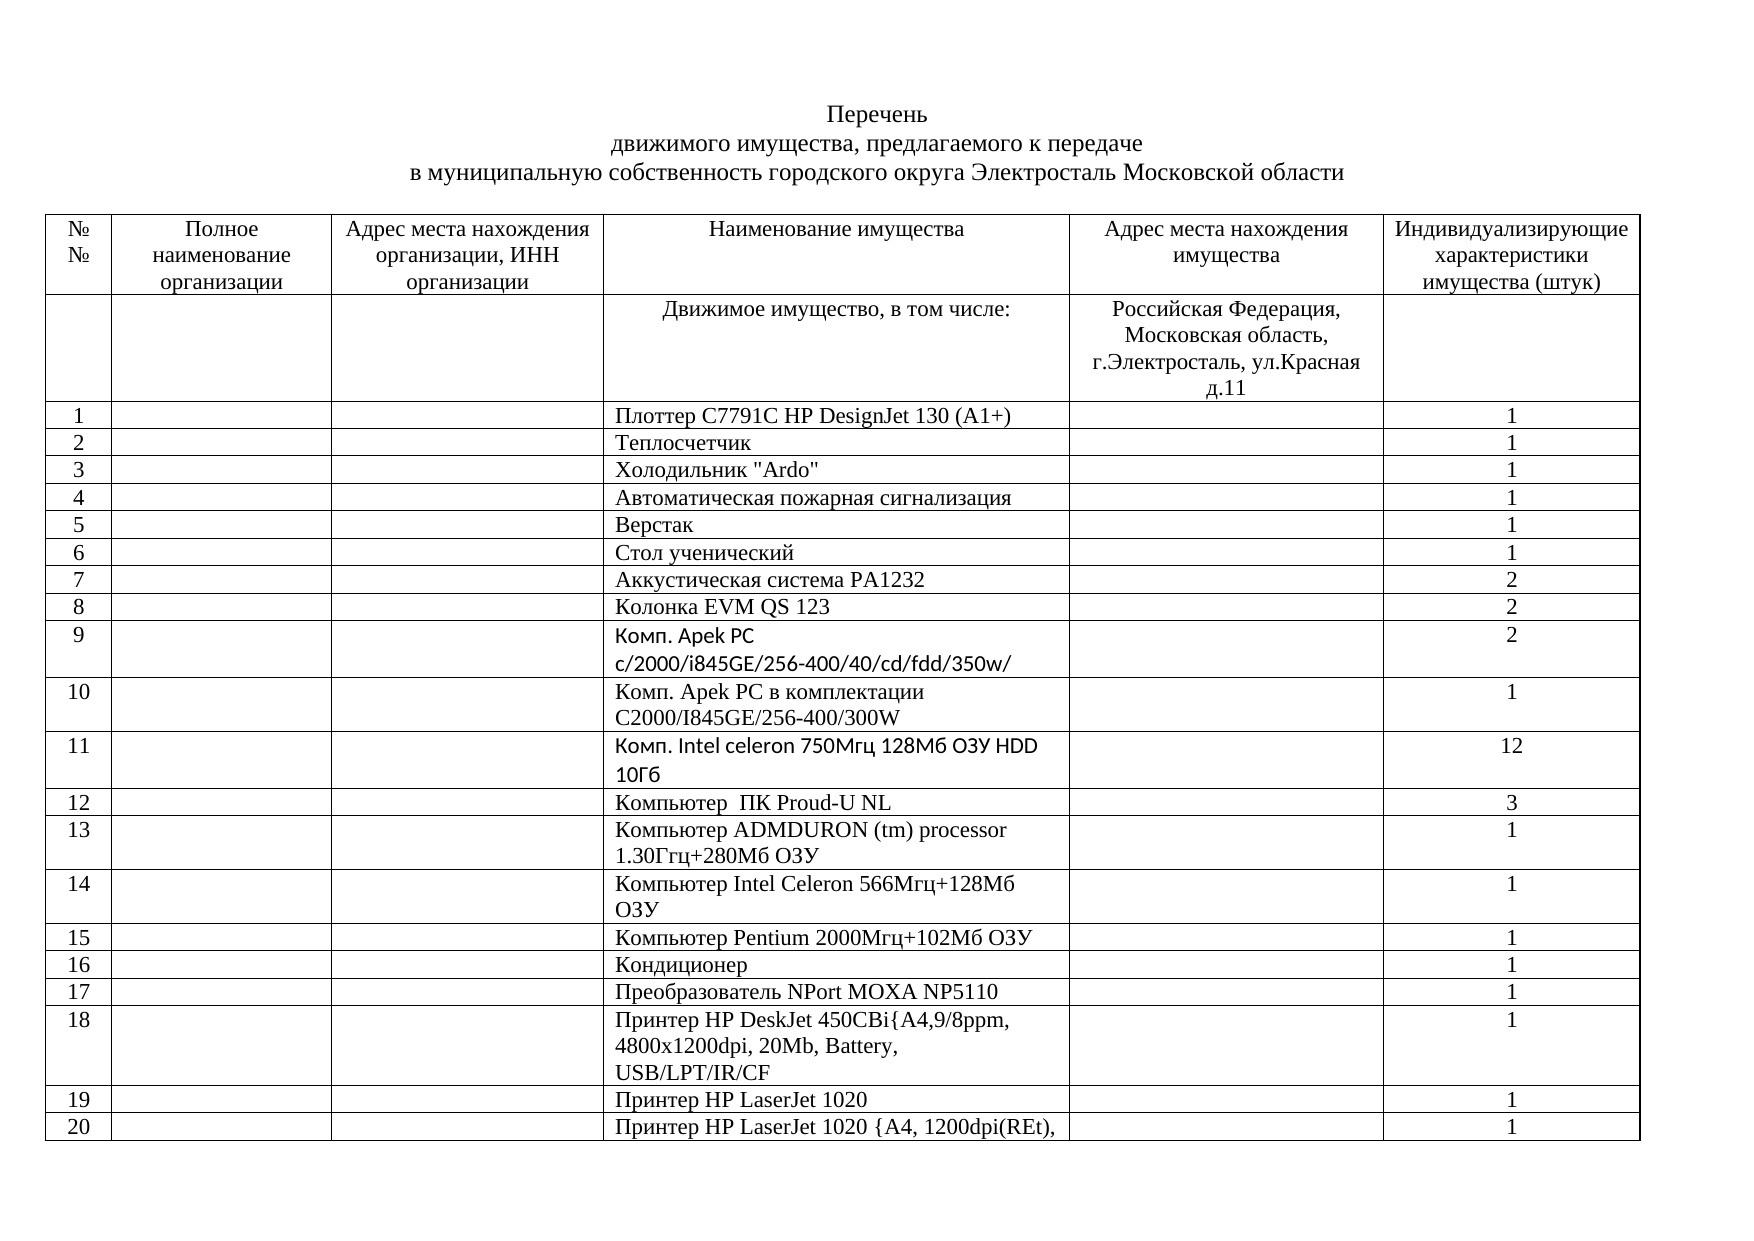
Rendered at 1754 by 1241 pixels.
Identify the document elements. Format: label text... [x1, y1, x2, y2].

table_header Адрес места нахождения организации, ИНН организации [332, 215, 603, 294]
table_cell [332, 539, 603, 565]
table_cell [332, 732, 603, 788]
table_cell [332, 1006, 603, 1085]
table_cell 1 [1384, 924, 1639, 950]
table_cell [604, 1113, 1069, 1140]
text в муниципальную собственность городского округа Электросталь Московской области [75, 157, 1679, 185]
table_cell 2 [46, 429, 111, 455]
table_cell [112, 1006, 331, 1085]
table_cell [332, 484, 603, 510]
table_cell 12 [1384, 732, 1639, 788]
table_cell [332, 979, 603, 1005]
table_cell [1070, 429, 1383, 455]
table_cell 1 [1384, 979, 1639, 1005]
table_cell [332, 1113, 603, 1140]
table_cell [1070, 1006, 1383, 1085]
text Перечень [75, 99, 1679, 128]
table_cell [1384, 295, 1639, 401]
table_cell [112, 456, 331, 483]
table_cell 3 [1384, 789, 1639, 815]
table_cell Компьютер ПК Proud-U NL [604, 789, 1069, 815]
table_cell [1070, 789, 1383, 815]
table_cell Преобразователь NPort МОХА NP5110 [604, 979, 1069, 1005]
table_cell 1 [1384, 816, 1639, 869]
table_cell Движимое имущество, в том числе: [604, 295, 1069, 401]
table_cell 9 [46, 621, 111, 677]
table_cell Аккустическая система РА1232 [604, 566, 1069, 592]
table_cell [332, 456, 603, 483]
table_cell 1 [1384, 1086, 1639, 1112]
table_cell [332, 295, 603, 401]
table_cell 7 [46, 566, 111, 592]
table_cell 4 [46, 484, 111, 510]
table_cell [112, 924, 331, 950]
table_cell [112, 816, 331, 869]
table_cell [332, 924, 603, 950]
table_cell [112, 870, 331, 923]
table_cell 2 [1384, 594, 1639, 620]
table_cell [332, 511, 603, 538]
table_cell [112, 732, 331, 788]
table_cell 15 [46, 924, 111, 950]
table_cell [112, 402, 331, 428]
table_header Адрес места нахождения имущества [1070, 215, 1383, 294]
table_header Наименование имущества [604, 215, 1069, 294]
table_cell 6 [46, 539, 111, 565]
table_cell [1070, 1086, 1383, 1112]
table_cell Колонка EVM QS 123 [604, 594, 1069, 620]
table_cell [112, 484, 331, 510]
table_cell [332, 566, 603, 592]
table_cell 16 [46, 951, 111, 977]
table_cell [1070, 1113, 1383, 1140]
table_cell 1 [1384, 870, 1639, 923]
table_cell [332, 402, 603, 428]
table_cell [332, 621, 603, 677]
table_cell [112, 295, 331, 401]
table_cell [332, 870, 603, 923]
table_cell [112, 429, 331, 455]
table_cell [1070, 924, 1383, 950]
table_cell Комп. Intel celeron 750Мгц 128Мб ОЗУ HDD 10Гб [604, 732, 1069, 788]
table_cell 5 [46, 511, 111, 538]
table_cell [46, 295, 111, 401]
table_cell Автоматическая пожарная сигнализация [604, 484, 1069, 510]
table_cell [332, 789, 603, 815]
table_cell 20 [46, 1113, 111, 1140]
table_cell 19 [46, 1086, 111, 1112]
table_cell [1070, 979, 1383, 1005]
table_cell [332, 816, 603, 869]
table_cell [332, 594, 603, 620]
table_cell [1070, 511, 1383, 538]
table_cell 12 [46, 789, 111, 815]
table_cell 14 [46, 870, 111, 923]
table_cell 1 [1384, 511, 1639, 538]
table_cell 2 [1384, 566, 1639, 592]
table_cell [112, 511, 331, 538]
table_cell 18 [46, 1006, 111, 1085]
table_cell Комп. Apek PC c/2000/i845GE/256-400/40/cd/fdd/350w/ [604, 621, 1069, 677]
table_cell [1070, 539, 1383, 565]
table_cell [1070, 816, 1383, 869]
table_cell [112, 979, 331, 1005]
table_cell [1070, 594, 1383, 620]
table_cell [332, 429, 603, 455]
table_cell 8 [46, 594, 111, 620]
table_cell 1 [1384, 951, 1639, 977]
table_cell [112, 1113, 331, 1140]
table_cell Стол ученический [604, 539, 1069, 565]
table_cell 1 [1384, 429, 1639, 455]
table_cell Компьютер Pentium 2000Мгц+102Мб ОЗУ [604, 924, 1069, 950]
table_cell [112, 678, 331, 731]
table_cell [112, 539, 331, 565]
table_cell [112, 621, 331, 677]
table_cell [112, 566, 331, 592]
table_cell Комп. Apek PC в комплектации C2000/I845GE/256-400/300W [604, 678, 1069, 731]
table_header Полное наименование организации [112, 215, 331, 294]
table_cell 11 [46, 732, 111, 788]
table_header №№ [46, 215, 111, 294]
table_cell Верстак [604, 511, 1069, 538]
table_cell [112, 951, 331, 977]
table_cell 1 [1384, 1113, 1639, 1140]
table_cell [1070, 456, 1383, 483]
table_cell 1 [1384, 539, 1639, 565]
table_cell [1070, 484, 1383, 510]
table_cell [332, 678, 603, 731]
table_cell 2 [1384, 621, 1639, 677]
table_cell 17 [46, 979, 111, 1005]
table_cell 1 [1384, 1006, 1639, 1085]
table_cell [1070, 870, 1383, 923]
table_cell [1070, 951, 1383, 977]
table_cell 1 [1384, 484, 1639, 510]
table_cell 1 [1384, 678, 1639, 731]
table_cell [1070, 566, 1383, 592]
table_cell 1 [1384, 456, 1639, 483]
table_cell Плоттер С7791С HP DesignJet 130 (A1+) [604, 402, 1069, 428]
table_cell 3 [46, 456, 111, 483]
table_cell [1070, 678, 1383, 731]
table_cell [112, 594, 331, 620]
table_cell Принтер HP DeskJet 450CBi{A4,9/8ppm, 4800x1200dpi, 20Mb, Battery, USB/LPT/IR/CF [604, 1006, 1069, 1085]
table_cell [1070, 732, 1383, 788]
table_cell [1070, 621, 1383, 677]
table_cell Теплосчетчик [604, 429, 1069, 455]
table_cell Принтер HP LaserJet 1020 [604, 1086, 1069, 1112]
table_cell [112, 789, 331, 815]
table_cell Холодильник "Ardo" [604, 456, 1069, 483]
table_cell Компьютер Intel Celeron 566Мгц+128Мб ОЗУ [604, 870, 1069, 923]
table_cell [332, 1086, 603, 1112]
table_cell Российская Федерация, Московская область, г.Электросталь, ул.Красная д.11 [1070, 295, 1383, 401]
table_cell Компьютер ADMDURON (tm) processor 1.30Ггц+280Мб ОЗУ [604, 816, 1069, 869]
table_cell 10 [46, 678, 111, 731]
table_cell [1070, 402, 1383, 428]
table_cell 1 [1384, 402, 1639, 428]
table_cell Кондиционер [604, 951, 1069, 977]
table_cell [112, 1086, 331, 1112]
table_cell [332, 951, 603, 977]
table_cell 1 [46, 402, 111, 428]
text движимого имущества, предлагаемого к передаче [75, 128, 1679, 157]
table_cell 13 [46, 816, 111, 869]
table_header Индивидуализирующие характеристики имущества (штук) [1384, 215, 1639, 294]
